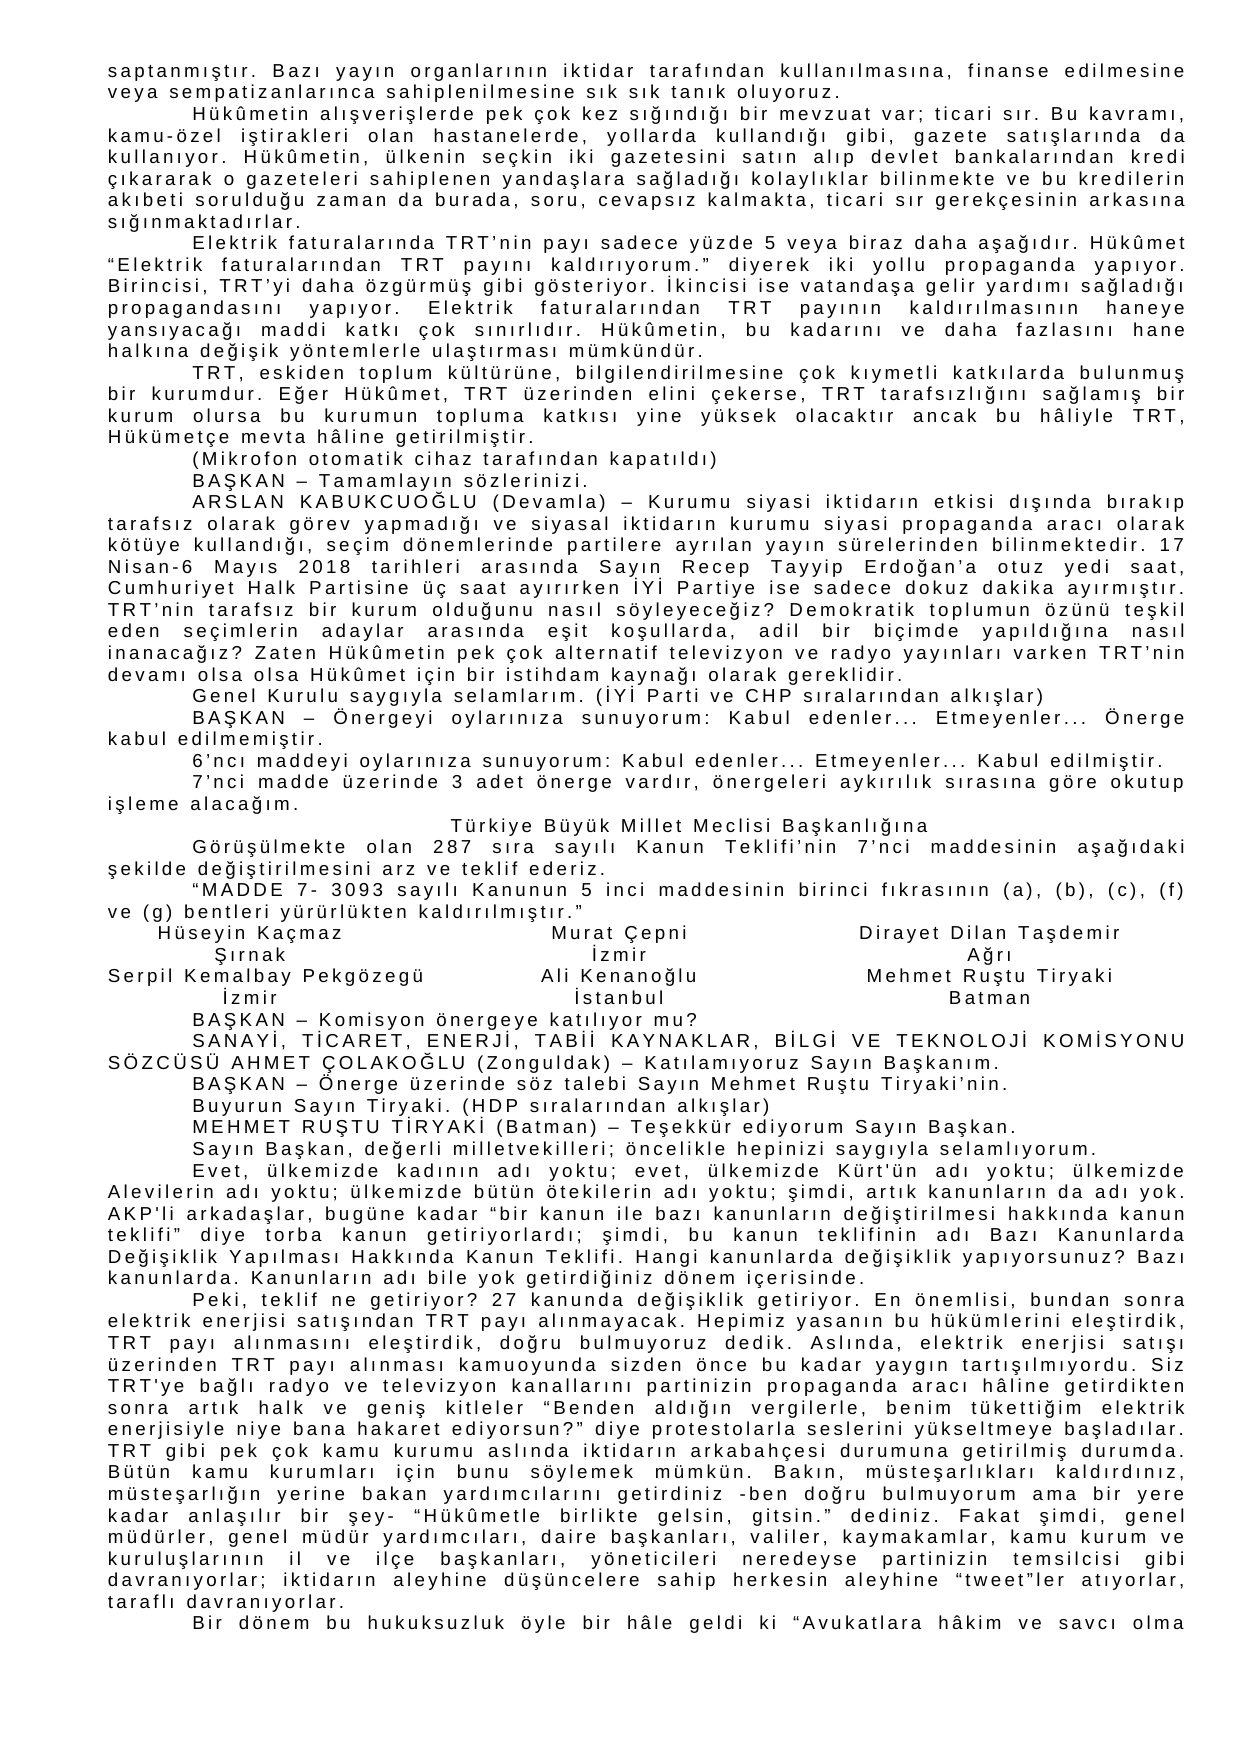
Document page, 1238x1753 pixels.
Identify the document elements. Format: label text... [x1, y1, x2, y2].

text Buyurun Sayın Tiryaki. (HDP sıralarından alkışlar) [108, 1095, 1186, 1116]
text Şırnak İzmir Ağrı [108, 944, 1186, 965]
text Hüseyin Kaçmaz Murat Çepni Dirayet Dilan Taşdemir [108, 922, 1186, 944]
text 7’nci madde üzerinde 3 adet önerge vardır, önergeleri aykırılık sırasına göre okutup işleme alacağım. [108, 771, 1186, 814]
text TRT, eskiden toplum kültürüne, bilgilendirilmesine çok kıymetli katkılarda bulunmuş bir kurumdur. Eğer Hükûmet, TRT üzerinden elini çekerse, TRT tarafsızlığını sağlamış bir kurum olursa bu kurumun topluma katkısı yine yüksek olacaktır ancak bu hâliyle TRT, Hükümetçe mevta hâline getirilmiştir. [108, 362, 1186, 448]
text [108, 60, 1186, 103]
text BAŞKAN – Önerge üzerinde söz talebi Sayın Mehmet Ruştu Tiryaki’nin. [108, 1073, 1186, 1095]
text ARSLAN KABUKCUOĞLU (Devamla) – Kurumu siyasi iktidarın etkisi dışında bırakıp tarafsız olarak görev yapmadığı ve siyasal iktidarın kurumu siyasi propaganda aracı olarak kötüye kullandığı, seçim dönemlerinde partilere ayrılan yayın sürelerinden bilinmektedir. 17 Nisan-6 Mayıs 2018 tarihleri arasında Sayın Recep Tayyip Erdoğan’a otuz yedi saat, Cumhuriyet Halk Partisine üç saat ayırırken İYİ Partiye ise sadece dokuz dakika ayırmıştır. TRT’nin tarafsız bir kurum olduğunu nasıl söyleyeceğiz? Demokratik toplumun özünü teşkil eden seçimlerin adaylar arasında eşit koşullarda, adil bir biçimde yapıldığına nasıl inanacağız? Zaten Hükûmetin pek çok alternatif televizyon ve radyo yayınları varken TRT’nin devamı olsa olsa Hükûmet için bir istihdam kaynağı olarak gereklidir. [108, 491, 1186, 685]
text Genel Kurulu saygıyla selamlarım. (İYİ Parti ve CHP sıralarından alkışlar) [108, 685, 1186, 707]
text Hükûmetin alışverişlerde pek çok kez sığındığı bir mevzuat var; ticari sır. Bu kavramı, kamu-özel iştirakleri olan hastanelerde, yollarda kullandığı gibi, gazete satışlarında da kullanıyor. Hükûmetin, ülkenin seçkin iki gazetesini satın alıp devlet bankalarından kredi çıkararak o gazeteleri sahiplenen yandaşlara sağladığı kolaylıklar bilinmekte ve bu kredilerin akıbeti sorulduğu zaman da burada, soru, cevapsız kalmakta, ticari sır gerekçesinin arkasına sığınmaktadırlar. [108, 103, 1186, 232]
text MEHMET RUŞTU TİRYAKİ (Batman) – Teşekkür ediyorum Sayın Başkan. [108, 1116, 1186, 1138]
text “MADDE 7- 3093 sayılı Kanunun 5 inci maddesinin birinci fıkrasının (a), (b), (c), (f) ve (g) bentleri yürürlükten kaldırılmıştır.” [108, 879, 1186, 922]
text 6’ncı maddeyi oylarınıza sunuyorum: Kabul edenler... Etmeyenler... Kabul edilmiştir. [108, 750, 1186, 771]
text Serpil Kemalbay Pekgözegü Ali Kenanoğlu Mehmet Ruştu Tiryaki [108, 965, 1186, 987]
text Peki, teklif ne getiriyor? 27 kanunda değişiklik getiriyor. En önemlisi, bundan sonra elektrik enerjisi satışından TRT payı alınmayacak. Hepimiz yasanın bu hükümlerini eleştirdik, TRT payı alınmasını eleştirdik, doğru bulmuyoruz dedik. Aslında, elektrik enerjisi satışı üzerinden TRT payı alınması kamuoyunda sizden önce bu kadar yaygın tartışılmıyordu. Siz TRT'ye bağlı radyo ve televizyon kanallarını partinizin propaganda aracı hâline getirdikten sonra artık halk ve geniş kitleler “Benden aldığın vergilerle, benim tükettiğim elektrik enerjisiyle niye bana hakaret ediyorsun?” diye protestolarla seslerini yükseltmeye başladılar. TRT gibi pek çok kamu kurumu aslında iktidarın arkabahçesi durumuna getirilmiş durumda. Bütün kamu kurumları için bunu söylemek mümkün. Bakın, müsteşarlıkları kaldırdınız, müsteşarlığın yerine bakan yardımcılarını getirdiniz -ben doğru bulmuyorum ama bir yere kadar anlaşılır bir şey- “Hükûmetle birlikte gelsin, gitsin.” dediniz. Fakat şimdi, genel müdürler, genel müdür yardımcıları, daire başkanları, valiler, kaymakamlar, kamu kurum ve kuruluşlarının il ve ilçe başkanları, yöneticileri neredeyse partinizin temsilcisi gibi davranıyorlar; iktidarın aleyhine düşüncelere sahip herkesin aleyhine “tweet”ler atıyorlar, taraflı davranıyorlar. [108, 1289, 1186, 1612]
text Evet, ülkemizde kadının adı yoktu; evet, ülkemizde Kürt'ün adı yoktu; ülkemizde Alevilerin adı yoktu; ülkemizde bütün ötekilerin adı yoktu; şimdi, artık kanunların da adı yok. AKP'li arkadaşlar, bugüne kadar “bir kanun ile bazı kanunların değiştirilmesi hakkında kanun teklifi” diye torba kanun getiriyorlardı; şimdi, bu kanun teklifinin adı Bazı Kanunlarda Değişiklik Yapılması Hakkında Kanun Teklifi. Hangi kanunlarda değişiklik yapıyorsunuz? Bazı kanunlarda. Kanunların adı bile yok getirdiğiniz dönem içerisinde. [108, 1159, 1186, 1289]
text İzmir İstanbul Batman [108, 987, 1186, 1008]
text Türkiye Büyük Millet Meclisi Başkanlığına [108, 814, 1186, 836]
text BAŞKAN – Tamamlayın sözlerinizi. [108, 469, 1186, 491]
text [108, 1612, 1186, 1634]
text (Mikrofon otomatik cihaz tarafından kapatıldı) [108, 448, 1186, 469]
text SANAYİ, TİCARET, ENERJİ, TABİİ KAYNAKLAR, BİLGİ VE TEKNOLOJİ KOMİSYONU SÖZCÜSÜ AHMET ÇOLAKOĞLU (Zonguldak) – Katılamıyoruz Sayın Başkanım. [108, 1030, 1186, 1073]
text Görüşülmekte olan 287 sıra sayılı Kanun Teklifi’nin 7’nci maddesinin aşağıdaki şekilde değiştirilmesini arz ve teklif ederiz. [108, 836, 1186, 879]
text Sayın Başkan, değerli milletvekilleri; öncelikle hepinizi saygıyla selamlıyorum. [108, 1138, 1186, 1159]
text Elektrik faturalarında TRT’nin payı sadece yüzde 5 veya biraz daha aşağıdır. Hükûmet “Elektrik faturalarından TRT payını kaldırıyorum.” diyerek iki yollu propaganda yapıyor. Birincisi, TRT’yi daha özgürmüş gibi gösteriyor. İkincisi ise vatandaşa gelir yardımı sağladığı propagandasını yapıyor. Elektrik faturalarından TRT payının kaldırılmasının haneye yansıyacağı maddi katkı çok sınırlıdır. Hükûmetin, bu kadarını ve daha fazlasını hane halkına değişik yöntemlerle ulaştırması mümkündür. [108, 232, 1186, 362]
text BAŞKAN – Önergeyi oylarınıza sunuyorum: Kabul edenler... Etmeyenler... Önerge kabul edilmemiştir. [108, 707, 1186, 750]
text BAŞKAN – Komisyon önergeye katılıyor mu? [108, 1008, 1186, 1030]
